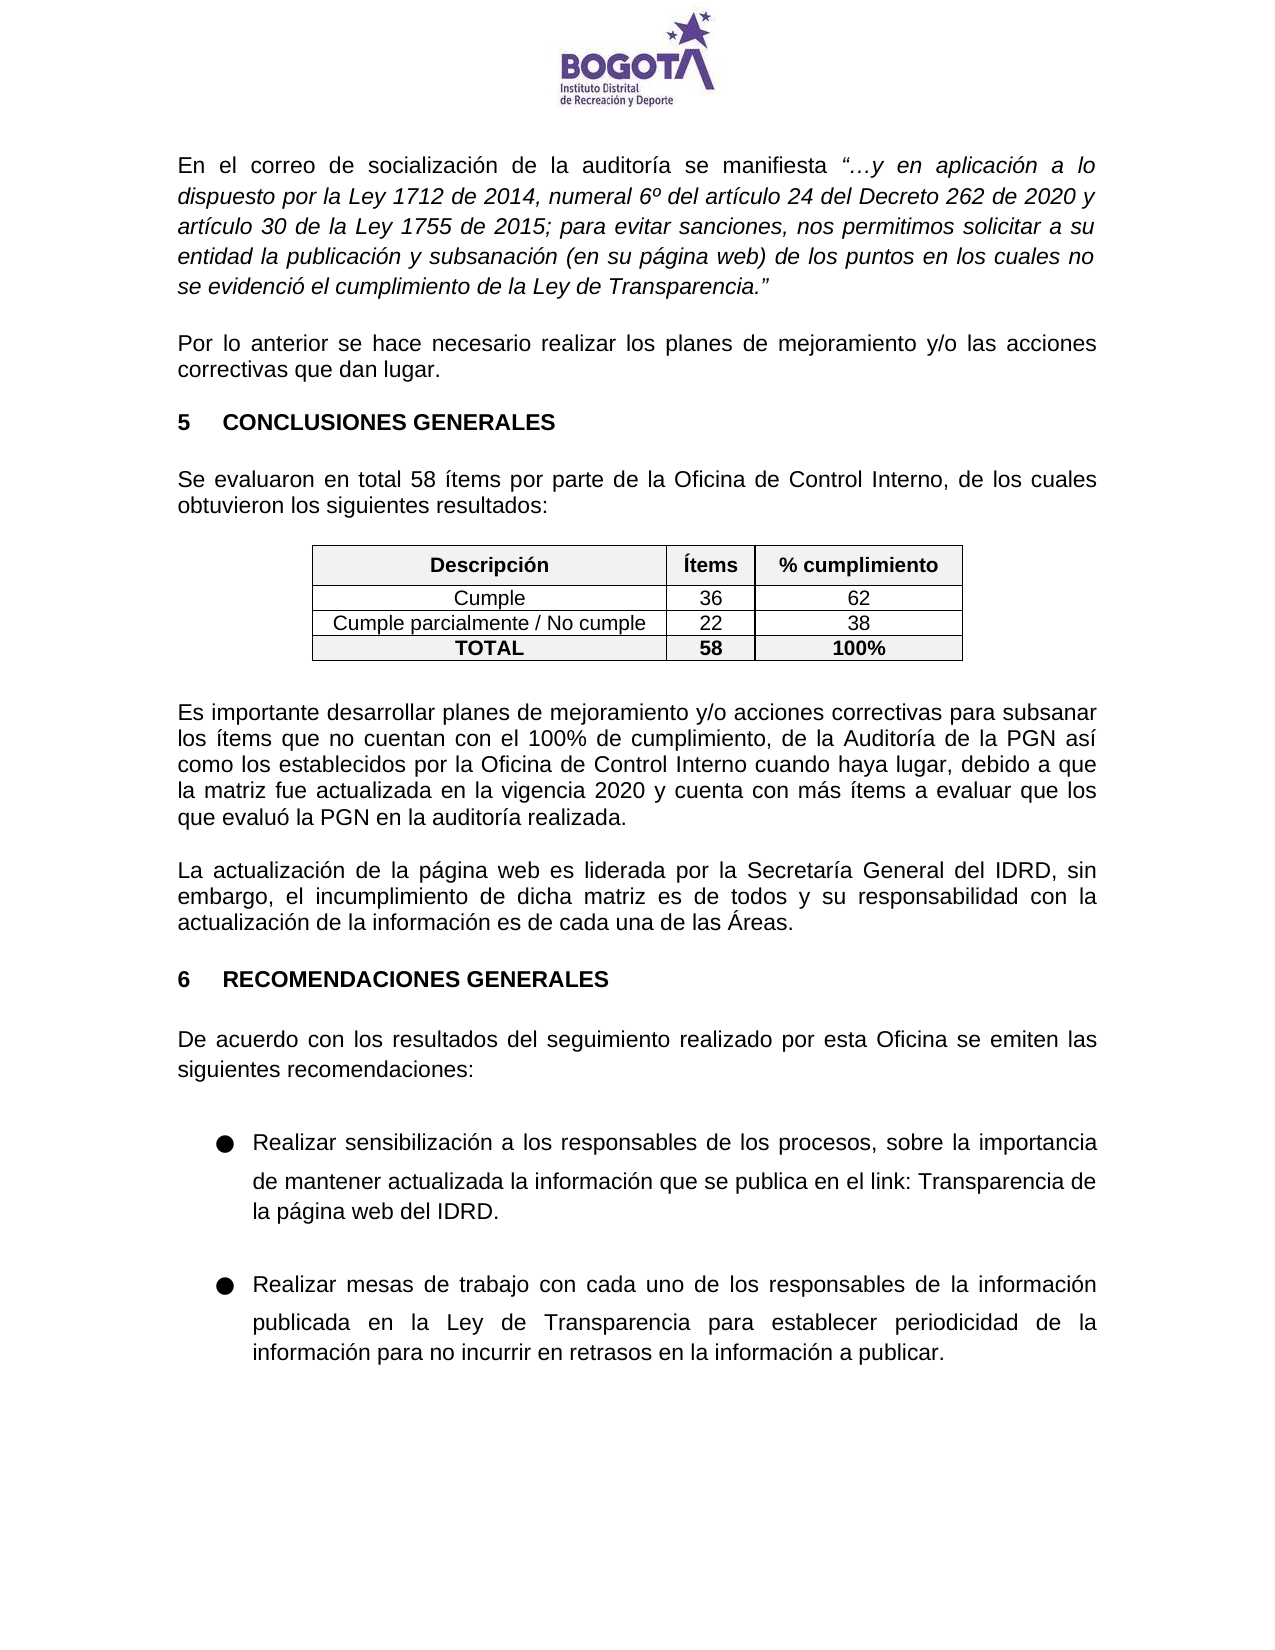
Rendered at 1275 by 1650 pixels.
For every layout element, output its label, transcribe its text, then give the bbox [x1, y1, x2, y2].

text En el correo de socialización de la auditoría se manifiesta “…y en aplicación a lo dispuesto por la Ley 1712 de 2014, numeral 6º del artículo 24 del Decreto 262 de 2020 y artículo 30 de la Ley 1755 de 2015; para evitar sanciones, nos permitimos solicitar a su entidad la publicación y subsanación (en su página web) de los puntos en los cuales no se evidenció el cumplimiento de la Ley de Transparencia.” [177, 152, 1098, 300]
text Se evaluaron en total 58 ítems por parte de la Oficina de Control Interno, de los cuales obtuvieron los siguientes resultados: [177, 466, 1098, 518]
table_cell 22 [667, 611, 754, 635]
table_cell 38 [756, 611, 962, 635]
table_cell Cumple [313, 586, 666, 610]
list Realizar sensibilización a los responsables de los procesos, sobre la importancia de mantener actualizada la información que se publica en el link: Transparencia de la página web del IDRD. [215, 1117, 1098, 1224]
subtitle RECOMENDACIONES GENERALES [177, 966, 1098, 992]
text La actualización de la página web es liderada por la Secretaría General del IDRD, sin embargo, el incumplimiento de dicha matriz es de todos y su responsabilidad con la actualización de la información es de cada una de las Áreas. [177, 857, 1098, 936]
subtitle CONCLUSIONES GENERALES [177, 409, 1098, 435]
text Es importante desarrollar planes de mejoramiento y/o acciones correctivas para subsanar los ítems que no cuentan con el 100% de cumplimiento, de la Auditoría de la PGN así como los establecidos por la Oficina de Control Interno cuando haya lugar, debido a que la matriz fue actualizada en la vigencia 2020 y cuenta con más ítems a evaluar que los que evaluó la PGN en la auditoría realizada. [177, 698, 1098, 830]
table_header % cumplimiento [756, 546, 962, 585]
text De acuerdo con los resultados del seguimiento realizado por esta Oficina se emiten las siguientes recomendaciones: [177, 1026, 1098, 1083]
table_cell TOTAL [313, 636, 666, 660]
list Realizar mesas de trabajo con cada uno de los responsables de la información publicada en la Ley de Transparencia para establecer periodicidad de la información para no incurrir en retrasos en la información a publicar. [215, 1258, 1098, 1366]
table_cell 36 [667, 586, 754, 610]
table_header Ítems [667, 546, 754, 585]
table_cell 100% [756, 636, 962, 660]
table_cell 58 [667, 636, 754, 660]
text Por lo anterior se hace necesario realizar los planes de mejoramiento y/o las acciones correctivas que dan lugar. [177, 330, 1098, 383]
table_cell Cumple parcialmente / No cumple [313, 611, 666, 635]
picture [550, 0, 722, 106]
table_header Descripción [313, 546, 666, 585]
table_cell 62 [756, 586, 962, 610]
